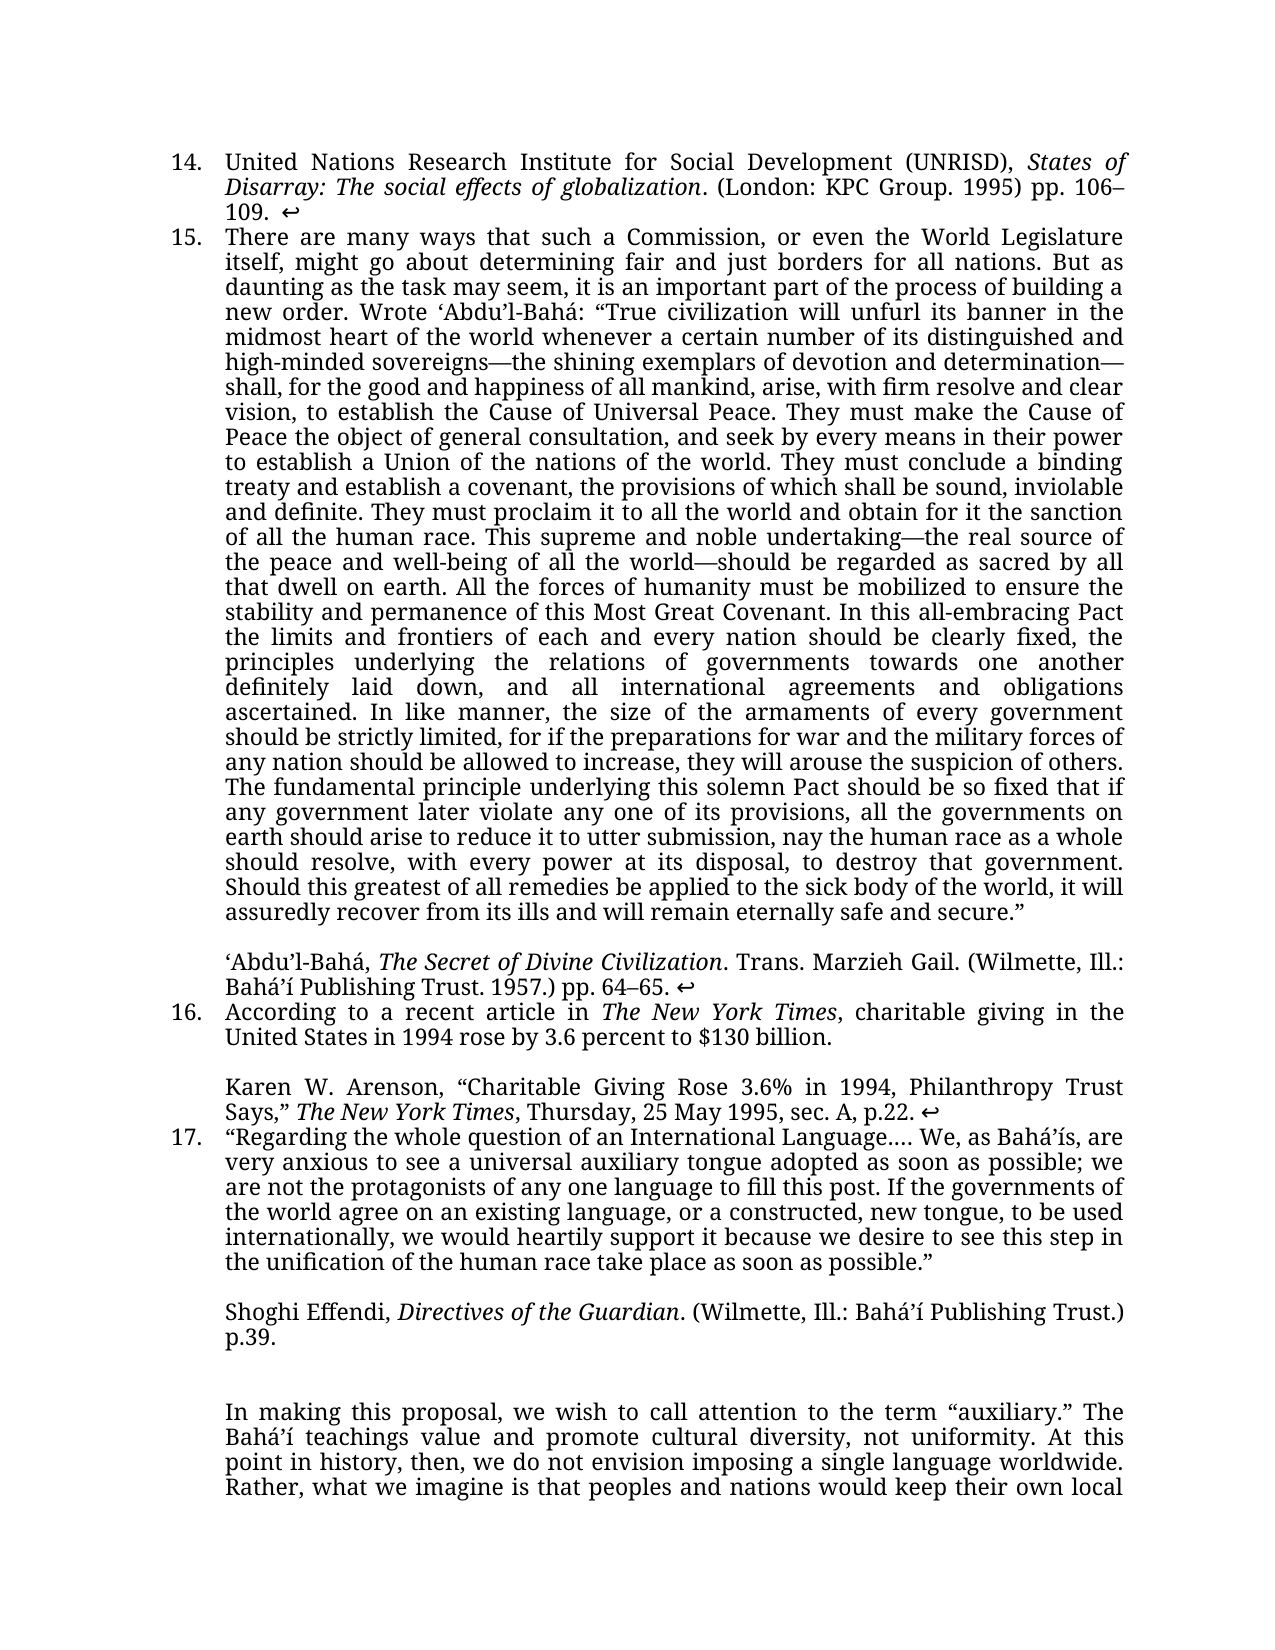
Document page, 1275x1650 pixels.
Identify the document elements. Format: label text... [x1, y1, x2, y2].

list There are many ways that such a Commission, or even the World Legislature itself, might go about determining fair and just borders for all nations. But as daunting as the task may seem, it is an important part of the process of building a new order. Wrote ‘Abdu’l-Bahá: “True civilization will unfurl its banner in the midmost heart of the world whenever a certain number of its distinguished and high-minded sovereigns—the shining exemplars of devotion and determination—shall, for the good and happiness of all mankind, arise, with firm resolve and clear vision, to establish the Cause of Universal Peace. They must make the Cause of Peace the object of general consultation, and seek by every means in their power to establish a Union of the nations of the world. They must conclude a binding treaty and establish a covenant, the provisions of which shall be sound, inviolable and definite. They must proclaim it to all the world and obtain for it the sanction of all the human race. This supreme and noble undertaking—the real source of the peace and well-being of all the world—should be regarded as sacred by all that dwell on earth. All the forces of humanity must be mobilized to ensure the stability and permanence of this Most Great Covenant. In this all-embracing Pact the limits and frontiers of each and every nation should be clearly fixed, the principles underlying the relations of governments towards one another definitely laid down, and all international agreements and obligations ascertained. In like manner, the size of the armaments of every government should be strictly limited, for if the preparations for war and the military forces of any nation should be allowed to increase, they will arouse the suspicion of others. The fundamental principle underlying this solemn Pact should be so fixed that if any government later violate any one of its provisions, all the governments on earth should arise to reduce it to utter submission, nay the human race as a whole should resolve, with every power at its disposal, to destroy that government. Should this greatest of all remedies be applied to the sick body of the world, it will assuredly recover from its ills and will remain eternally safe and secure.” ‘Abdu’l-Bahá, The Secret of Divine Civilization. Trans. Marzieh Gail. (Wilmette, Ill.: Bahá’í Publishing Trust. 1957.) pp. 64–65. ↩ [202, 225, 1125, 1000]
list United Nations Research Institute for Social Development (UNRISD), States of Disarray: The social effects of globalization. (London: KPC Group. 1995) pp. 106–109. ↩ [202, 150, 1125, 225]
list According to a recent article in The New York Times, charitable giving in the United States in 1994 rose by 3.6 percent to $130 billion. Karen W. Arenson, “Charitable Giving Rose 3.6% in 1994, Philanthropy Trust Says,” The New York Times, Thursday, 25 May 1995, sec. A, p.22. ↩ [202, 1000, 1125, 1125]
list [202, 1125, 1125, 1500]
